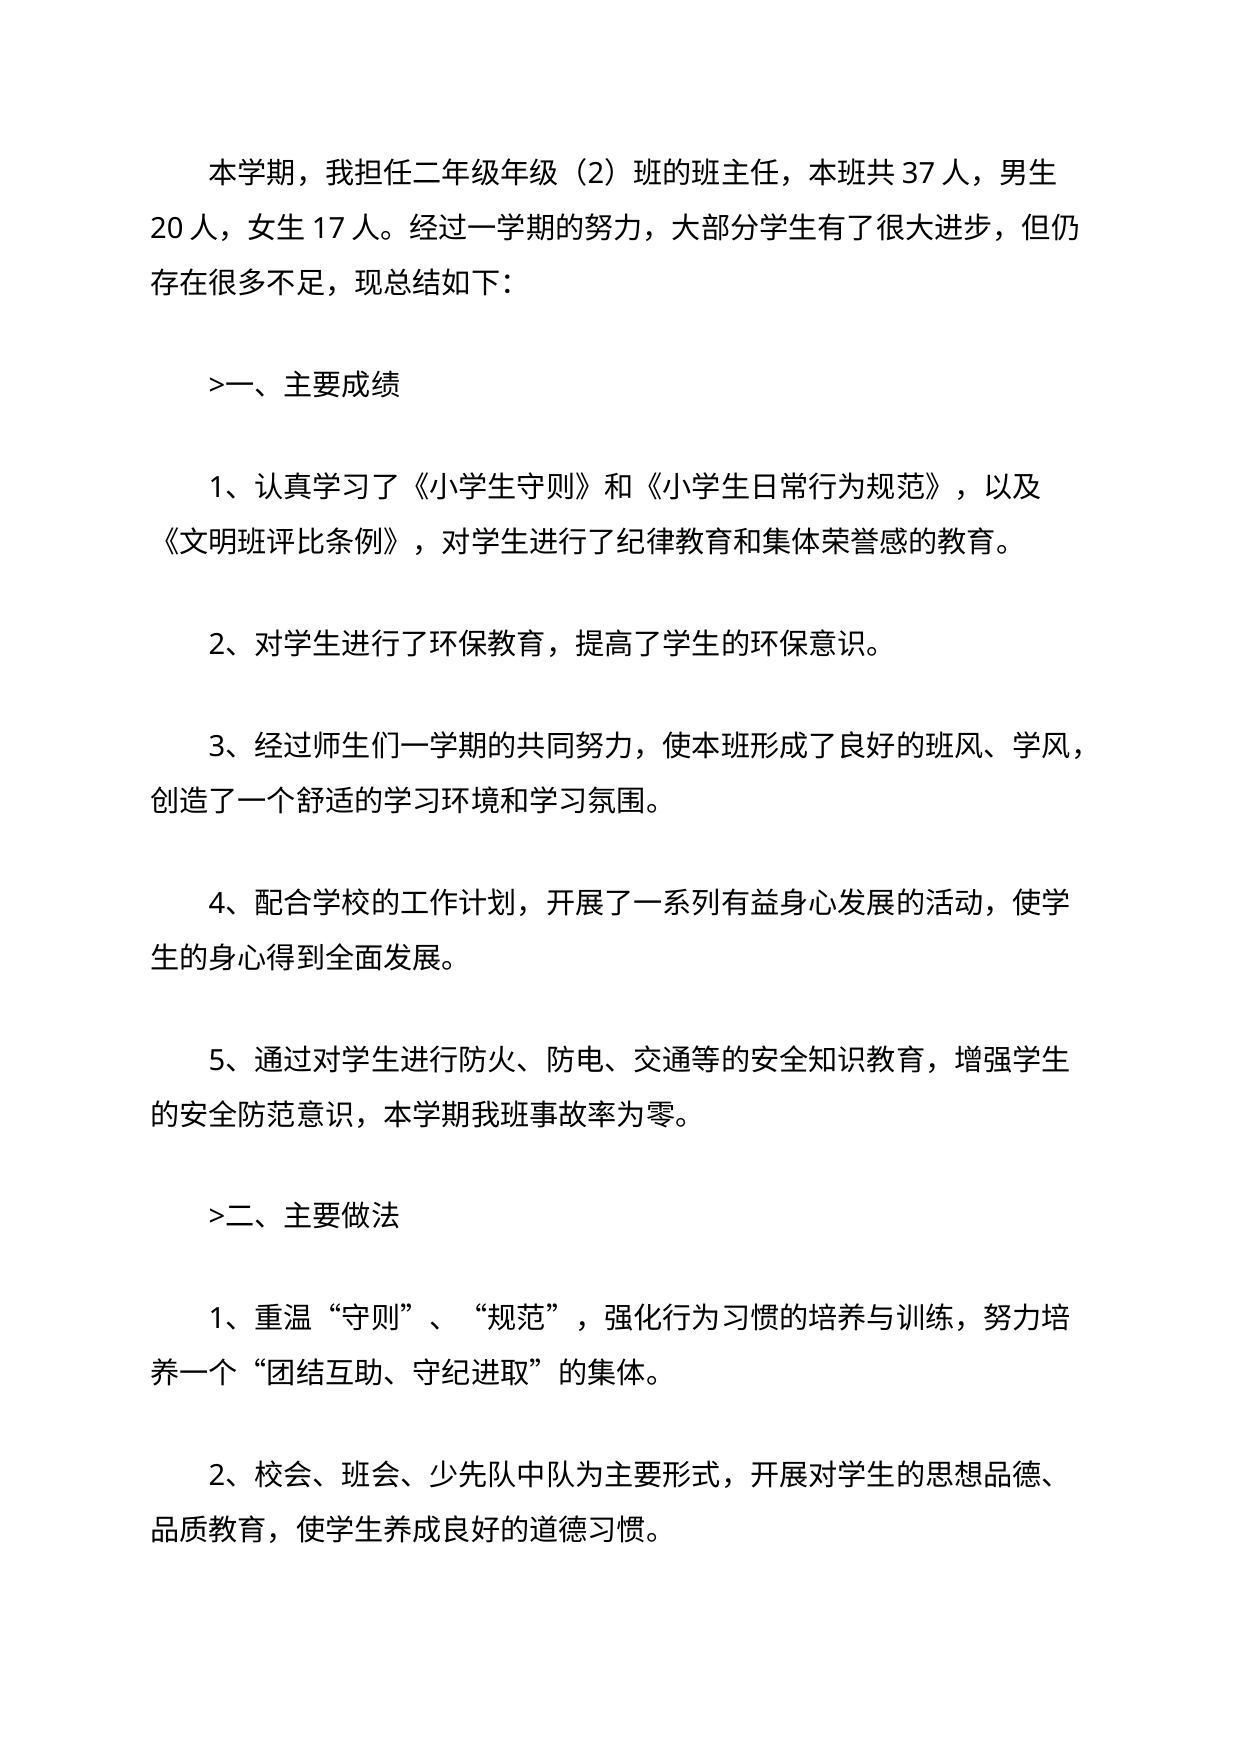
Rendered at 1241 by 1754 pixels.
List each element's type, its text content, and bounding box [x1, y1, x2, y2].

text 3、经过师生们一学期的共同努力，使本班形成了良好的班风、学风，创造了一个舒适的学习环境和学习氛围。 [150, 722, 1090, 820]
text 5、通过对学生进行防火、防电、交通等的安全知识教育，增强学生的安全防范意识，本学期我班事故率为零。 [150, 1036, 1090, 1133]
text 本学期，我担任二年级年级（2）班的班主任，本班共37人，男生20人，女生17人。经过一学期的努力，大部分学生有了很大进步，但仍存在很多不足，现总结如下： [150, 150, 1090, 302]
text 4、配合学校的工作计划，开展了一系列有益身心发展的活动，使学生的身心得到全面发展。 [150, 879, 1090, 977]
text 2、校会、班会、少先队中队为主要形式，开展对学生的思想品德、品质教育，使学生养成良好的道德习惯。 [150, 1452, 1090, 1549]
text >二、主要做法 [150, 1193, 1090, 1235]
text 1、认真学习了《小学生守则》和《小学生日常行为规范》，以及《文明班评比条例》，对学生进行了纪律教育和集体荣誉感的教育。 [150, 464, 1090, 561]
text >一、主要成绩 [150, 362, 1090, 404]
text 2、对学生进行了环保教育，提高了学生的环保意识。 [150, 621, 1090, 663]
text 1、重温“守则”、“规范”，强化行为习惯的培养与训练，努力培养一个“团结互助、守纪进取”的集体。 [150, 1295, 1090, 1392]
